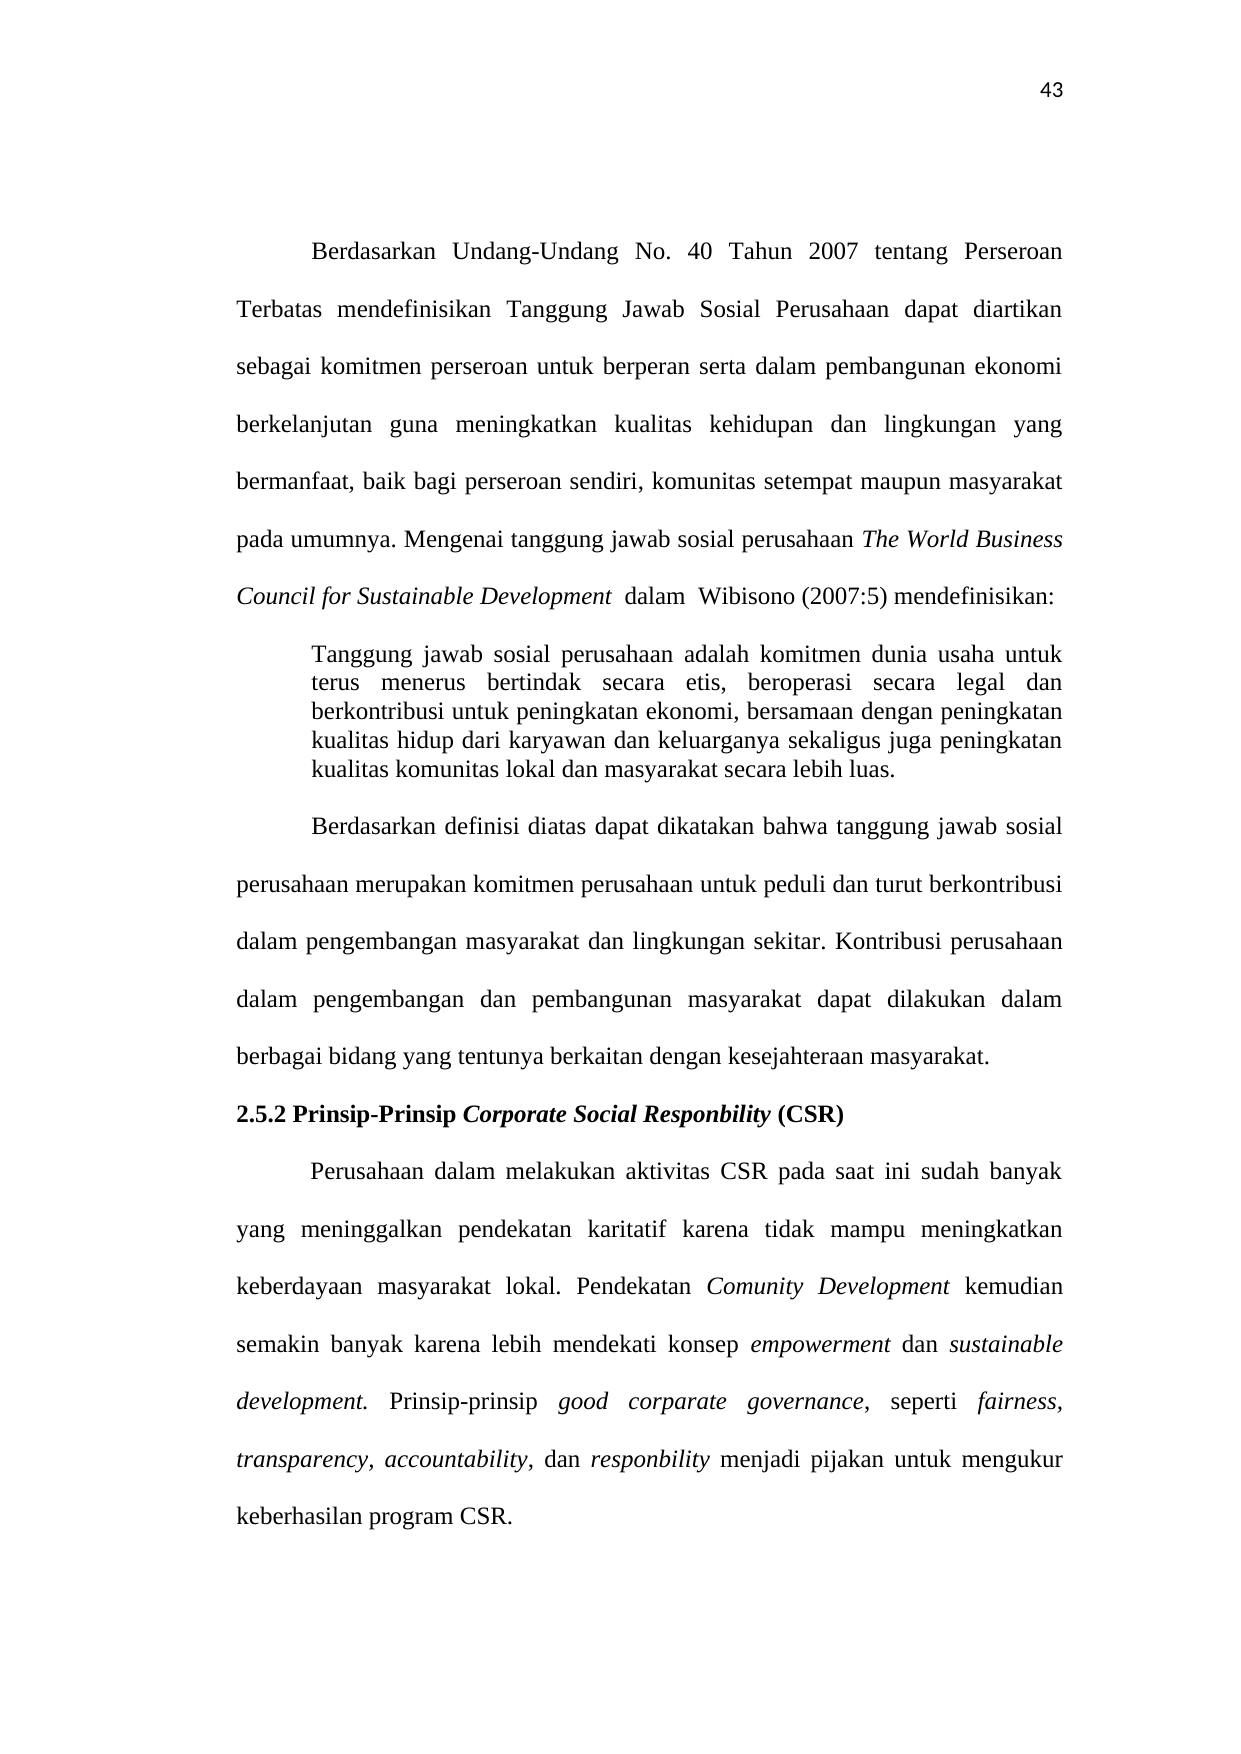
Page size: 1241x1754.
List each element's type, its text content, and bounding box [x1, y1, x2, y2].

list Perusahaan dalam melakukan aktivitas CSR pada saat ini sudah banyak yang meninggalkan pendekatan karitatif karena tidak mampu meningkatkan keberdayaan masyarakat lokal. Pendekatan Comunity Development kemudian semakin banyak karena lebih mendekati konsep empowerment dan sustainable development. Prinsip-prinsip good corparate governance, seperti fairness, transparency, accountability, dan responbility menjadi pijakan untuk mengukur keberhasilan program CSR. [236, 1156, 1063, 1530]
list Berdasarkan Undang-Undang No. 40 Tahun 2007 tentang Perseroan Terbatas mendefinisikan Tanggung Jawab Sosial Perusahaan dapat diartikan sebagai komitmen perseroan untuk berperan serta dalam pembangunan ekonomi berkelanjutan guna meningkatkan kualitas kehidupan dan lingkungan yang bermanfaat, baik bagi perseroan sendiri, komunitas setempat maupun masyarakat pada umumnya. Mengenai tanggung jawab sosial perusahaan The World Business Council for Sustainable Development dalam Wibisono (2007:5) mendefinisikan: [236, 236, 1063, 610]
list Berdasarkan definisi diatas dapat dikatakan bahwa tanggung jawab sosial perusahaan merupakan komitmen perusahaan untuk peduli dan turut berkontribusi dalam pengembangan masyarakat dan lingkungan sekitar. Kontribusi perusahaan dalam pengembangan dan pembangunan masyarakat dapat dilakukan dalam berbagai bidang yang tentunya berkaitan dengan kesejahteraan masyarakat. [236, 811, 1063, 1070]
text 2.5.2 Prinsip-Prinsip Corporate Social Responbility (CSR) [236, 1099, 1063, 1127]
list Tanggung jawab sosial perusahaan adalah komitmen dunia usaha untuk terus menerus bertindak secara etis, beroperasi secara legal dan berkontribusi untuk peningkatan ekonomi, bersamaan dengan peningkatan kualitas hidup dari karyawan dan keluarganya sekaligus juga peningkatan kualitas komunitas lokal dan masyarakat secara lebih luas. [311, 639, 1063, 782]
